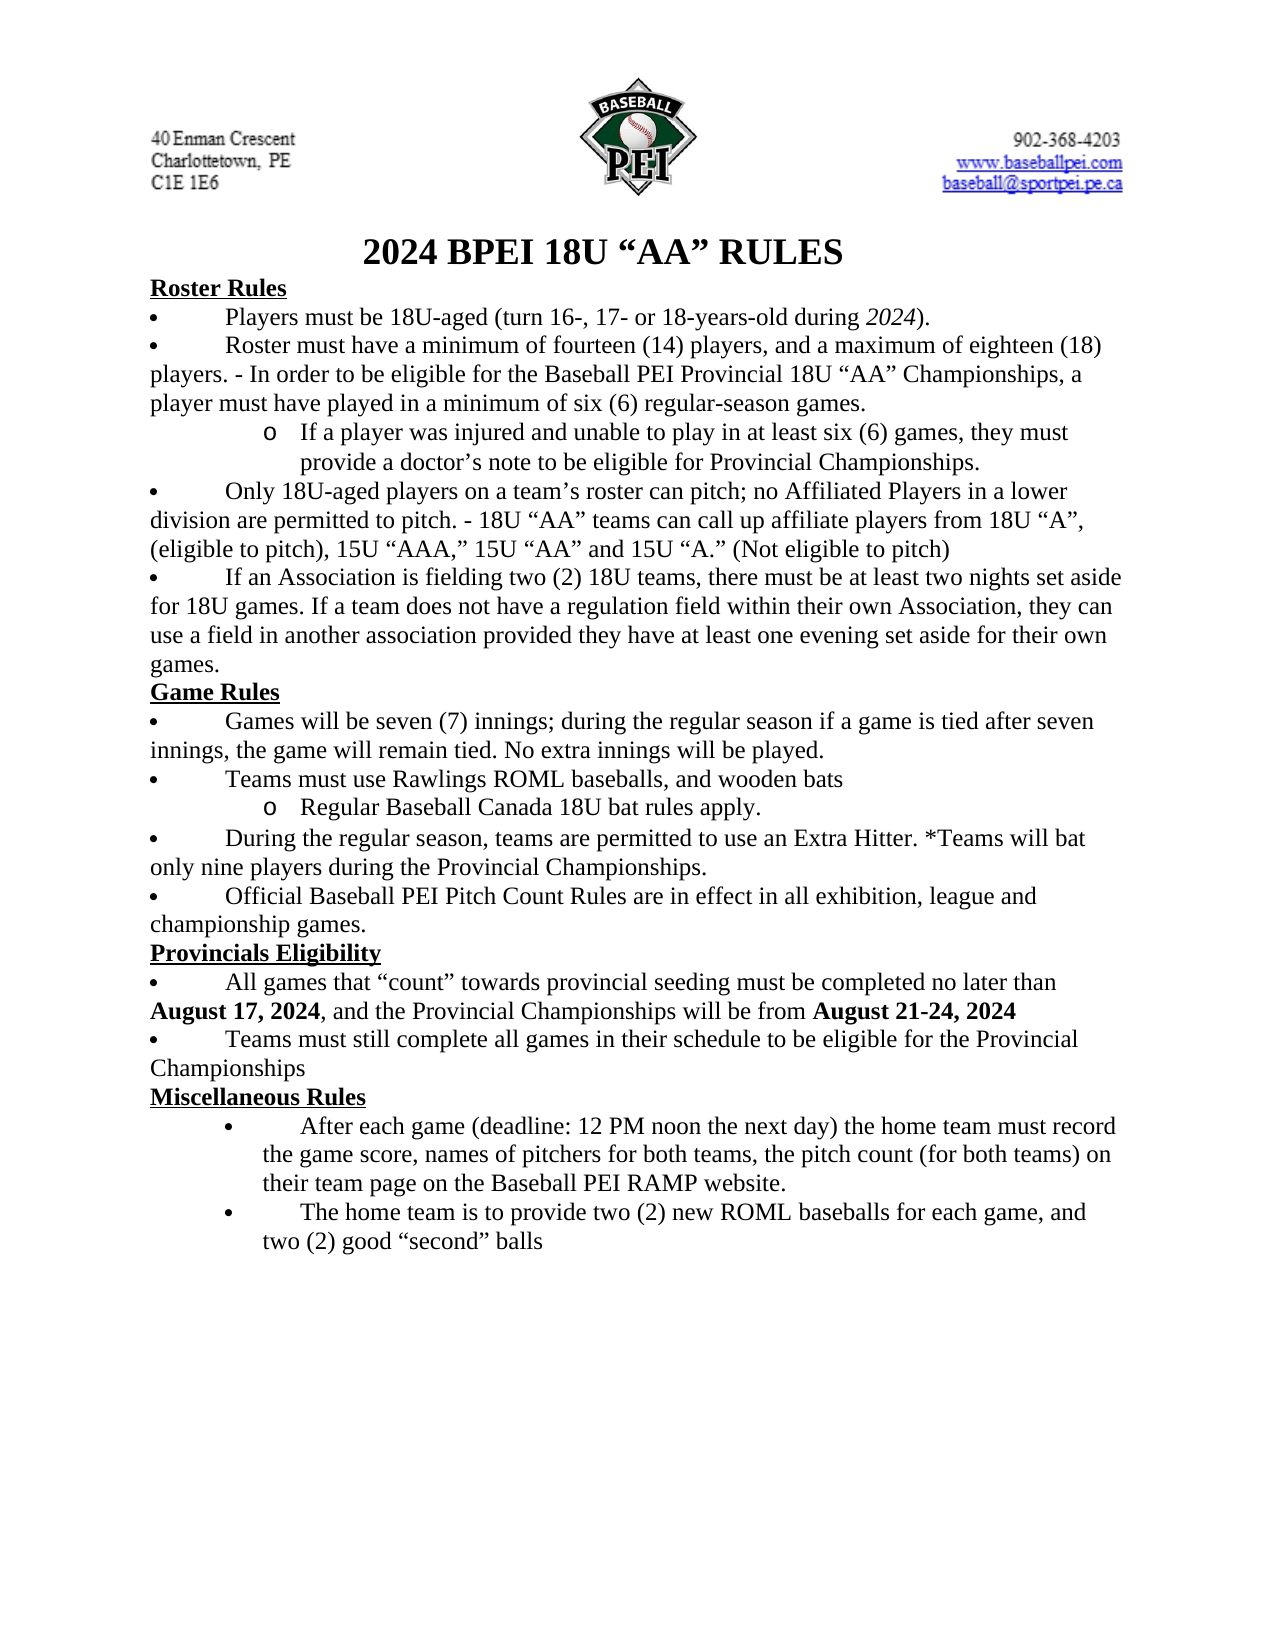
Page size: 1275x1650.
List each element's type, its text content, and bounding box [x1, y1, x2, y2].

list Official Baseball PEI Pitch Count Rules are in effect in all exhibition, league and championship games. [150, 881, 1125, 938]
text Provincials Eligibility [150, 938, 1125, 967]
list Roster must have a minimum of fourteen (14) players, and a maximum of eighteen (18) players. - In order to be eligible for the Baseball PEI Provincial 18U “AA” Championships, a player must have played in a minimum of six (6) regular-season games. [150, 330, 1125, 417]
list After each game (deadline: 12 PM noon the next day) the home team must record the game score, names of pitchers for both teams, the pitch count (for both teams) on their team page on the Baseball PEI RAMP website. [225, 1111, 1125, 1197]
list If an Association is fielding two (2) 18U teams, there must be at least two nights set aside for 18U games. If a team does not have a regulation field within their own Association, they can use a field in another association provided they have at least one evening set aside for their own games. [150, 562, 1125, 677]
text 2024 BPEI 18U “AA” RULES [362, 230, 1125, 273]
list Games will be seven (7) innings; during the regular season if a game is tied after seven innings, the game will remain tied. No extra innings will be played. [150, 706, 1125, 764]
text Roster Rules [150, 273, 1125, 302]
text Game Rules [150, 677, 1125, 706]
text Miscellaneous Rules [150, 1082, 1125, 1111]
list The home team is to provide two (2) new ROML baseballs for each game, and two (2) good “second” balls [225, 1197, 1125, 1254]
picture [936, 128, 1125, 199]
list Only 18U-aged players on a team’s roster can pitch; no Affiliated Players in a lower division are permitted to pitch. - 18U “AA” teams can call up affiliate players from 18U “A”, (eligible to pitch), 15U “AAA,” 15U “AA” and 15U “A.” (Not eligible to pitch) [150, 476, 1125, 562]
list All games that “count” towards provincial seeding must be completed no later than August 17, 2024, and the Provincial Championships will be from August 21-24, 2024 [150, 967, 1125, 1024]
picture [570, 75, 706, 199]
list During the regular season, teams are permitted to use an Extra Hitter. *Teams will bat only nine players during the Provincial Championships. [150, 823, 1125, 881]
list Regular Baseball Canada 18U bat rules apply. [262, 792, 1125, 823]
list Teams must use Rawlings ROML baseballs, and wooden bats [150, 764, 1125, 792]
list Players must be 18U-aged (turn 16-, 17- or 18-years-old during 2024). [150, 302, 1125, 330]
list Teams must still complete all games in their schedule to be eligible for the Provincial Championships [150, 1024, 1125, 1082]
list If a player was injured and unable to play in at least six (6) games, they must provide a doctor’s note to be eligible for Provincial Championships. [262, 417, 1125, 476]
picture [150, 128, 304, 199]
